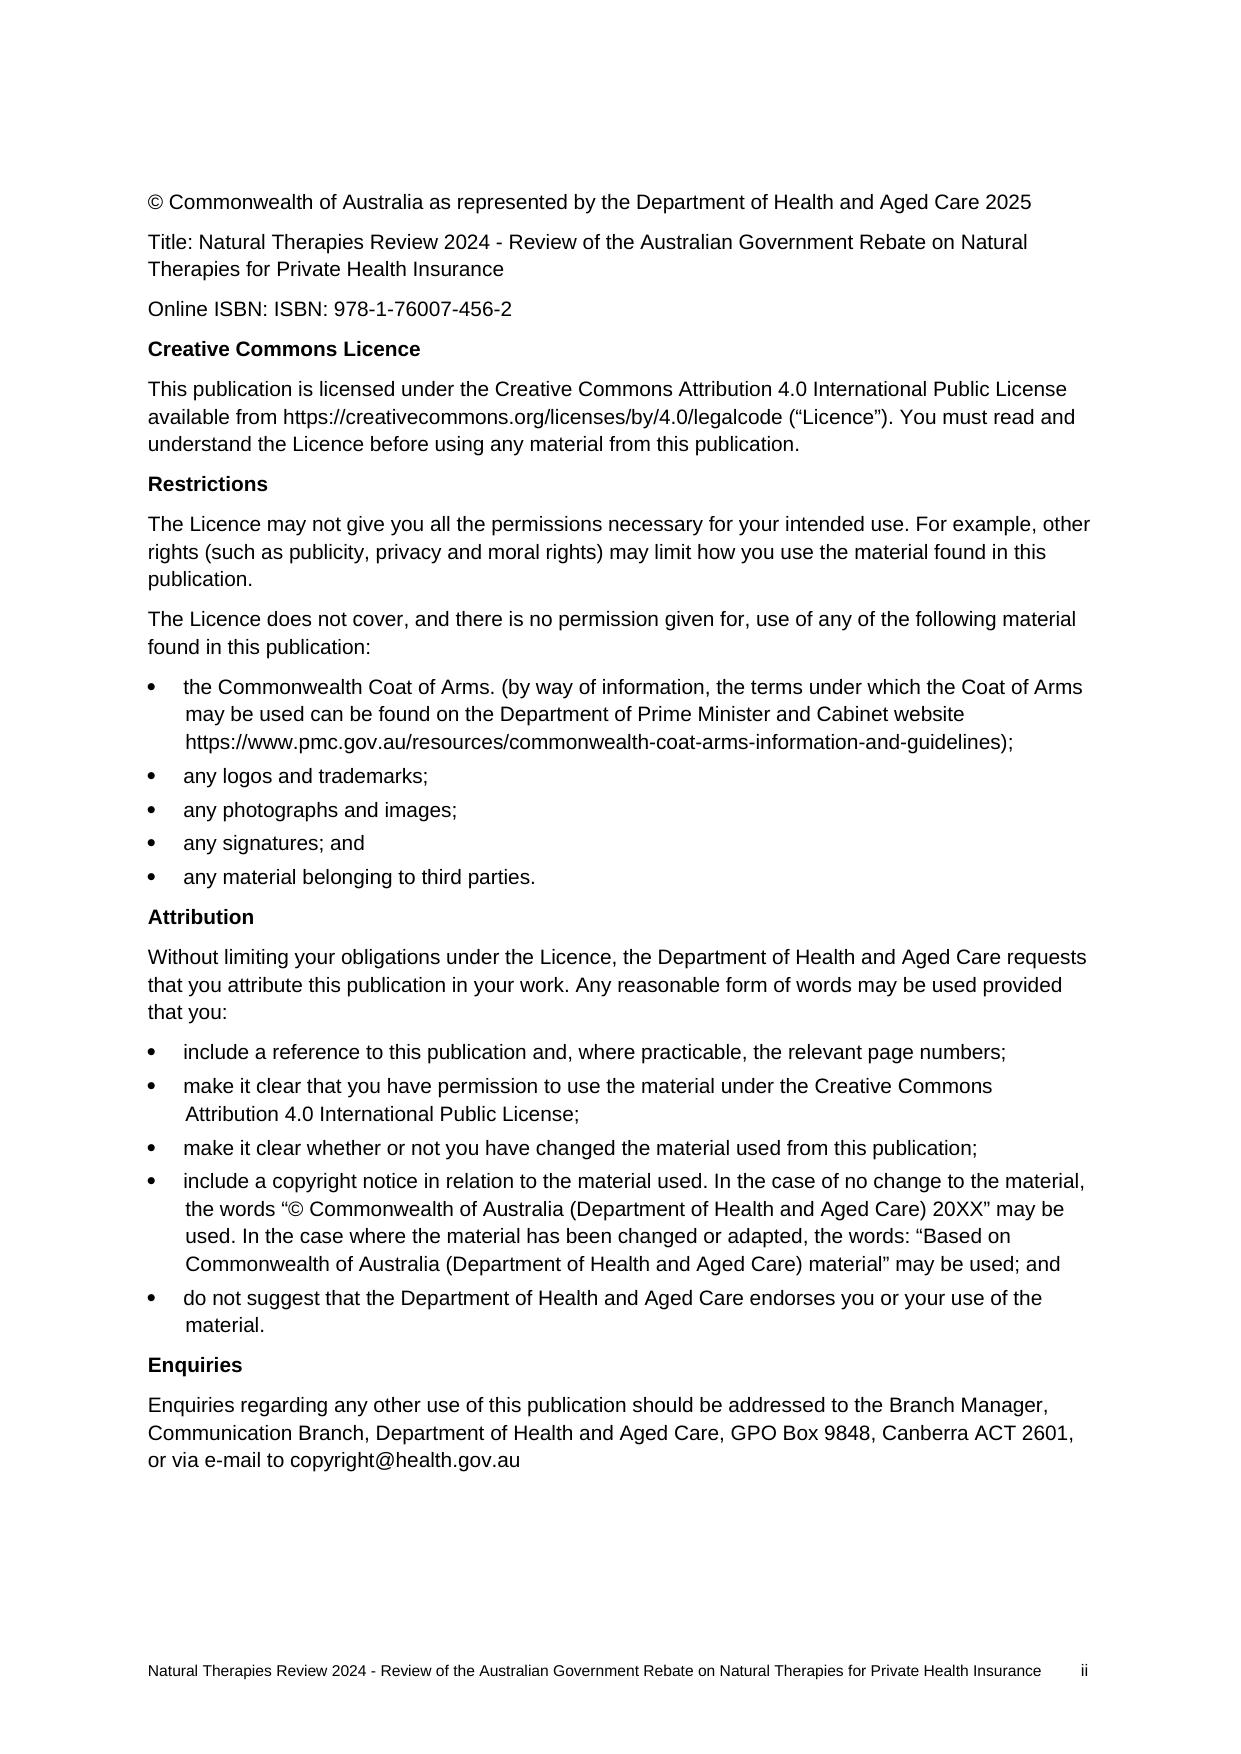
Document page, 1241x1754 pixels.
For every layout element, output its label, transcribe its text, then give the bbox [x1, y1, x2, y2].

list any material belonging to third parties. [148, 865, 1092, 889]
list include a copyright notice in relation to the material used. In the case of no change to the material, the words “© Commonwealth of Australia (Department of Health and Aged Care) 20XX” may be used. In the case where the material has been changed or adapted, the words: “Based on Commonwealth of Australia (Department of Health and Aged Care) material” may be used; and [148, 1169, 1092, 1276]
text Creative Commons Licence [148, 337, 1092, 361]
text Without limiting your obligations under the Licence, the Department of Health and Aged Care requests that you attribute this publication in your work. Any reasonable form of words may be used provided that you: [148, 945, 1092, 1024]
list any logos and trademarks; [148, 763, 1092, 788]
text The Licence may not give you all the permissions necessary for your intended use. For example, other rights (such as publicity, privacy and moral rights) may limit how you use the material found in this publication. [148, 512, 1092, 591]
list the Commonwealth Coat of Arms. (by way of information, the terms under which the Coat of Arms may be used can be found on the Department of Prime Minister and Cabinet website https://www.pmc.gov.au/resources/commonwealth-coat-arms-information-and-guidelines); [148, 675, 1092, 754]
list make it clear whether or not you have changed the material used from this publication; [148, 1135, 1092, 1159]
text Online ISBN: ISBN: 978-1-76007-456-2 [148, 297, 1092, 321]
text Restrictions [148, 472, 1092, 496]
text © Commonwealth of Australia as represented by the Department of Health and Aged Care 2025 [148, 190, 1092, 214]
list any photographs and images; [148, 797, 1092, 821]
text Attribution [148, 905, 1092, 929]
list any signatures; and [148, 831, 1092, 855]
text Enquiries regarding any other use of this publication should be addressed to the Branch Manager, Communication Branch, Department of Health and Aged Care, GPO Box 9848, Canberra ACT 2601, or via e-mail to copyright@health.gov.au [148, 1393, 1092, 1472]
text Enquiries [148, 1353, 1092, 1377]
list include a reference to this publication and, where practicable, the relevant page numbers; [148, 1040, 1092, 1064]
list make it clear that you have permission to use the material under the Creative Commons Attribution 4.0 International Public License; [148, 1074, 1092, 1126]
text The Licence does not cover, and there is no permission given for, use of any of the following material found in this publication: [148, 607, 1092, 659]
list do not suggest that the Department of Health and Aged Care endorses you or your use of the material. [148, 1286, 1092, 1337]
text This publication is licensed under the Creative Commons Attribution 4.0 International Public License available from https://creativecommons.org/licenses/by/4.0/legalcode (“Licence”). You must read and understand the Licence before using any material from this publication. [148, 377, 1092, 456]
text Title: Natural Therapies Review 2024 - Review of the Australian Government Rebate on Natural Therapies for Private Health Insurance [148, 230, 1092, 281]
